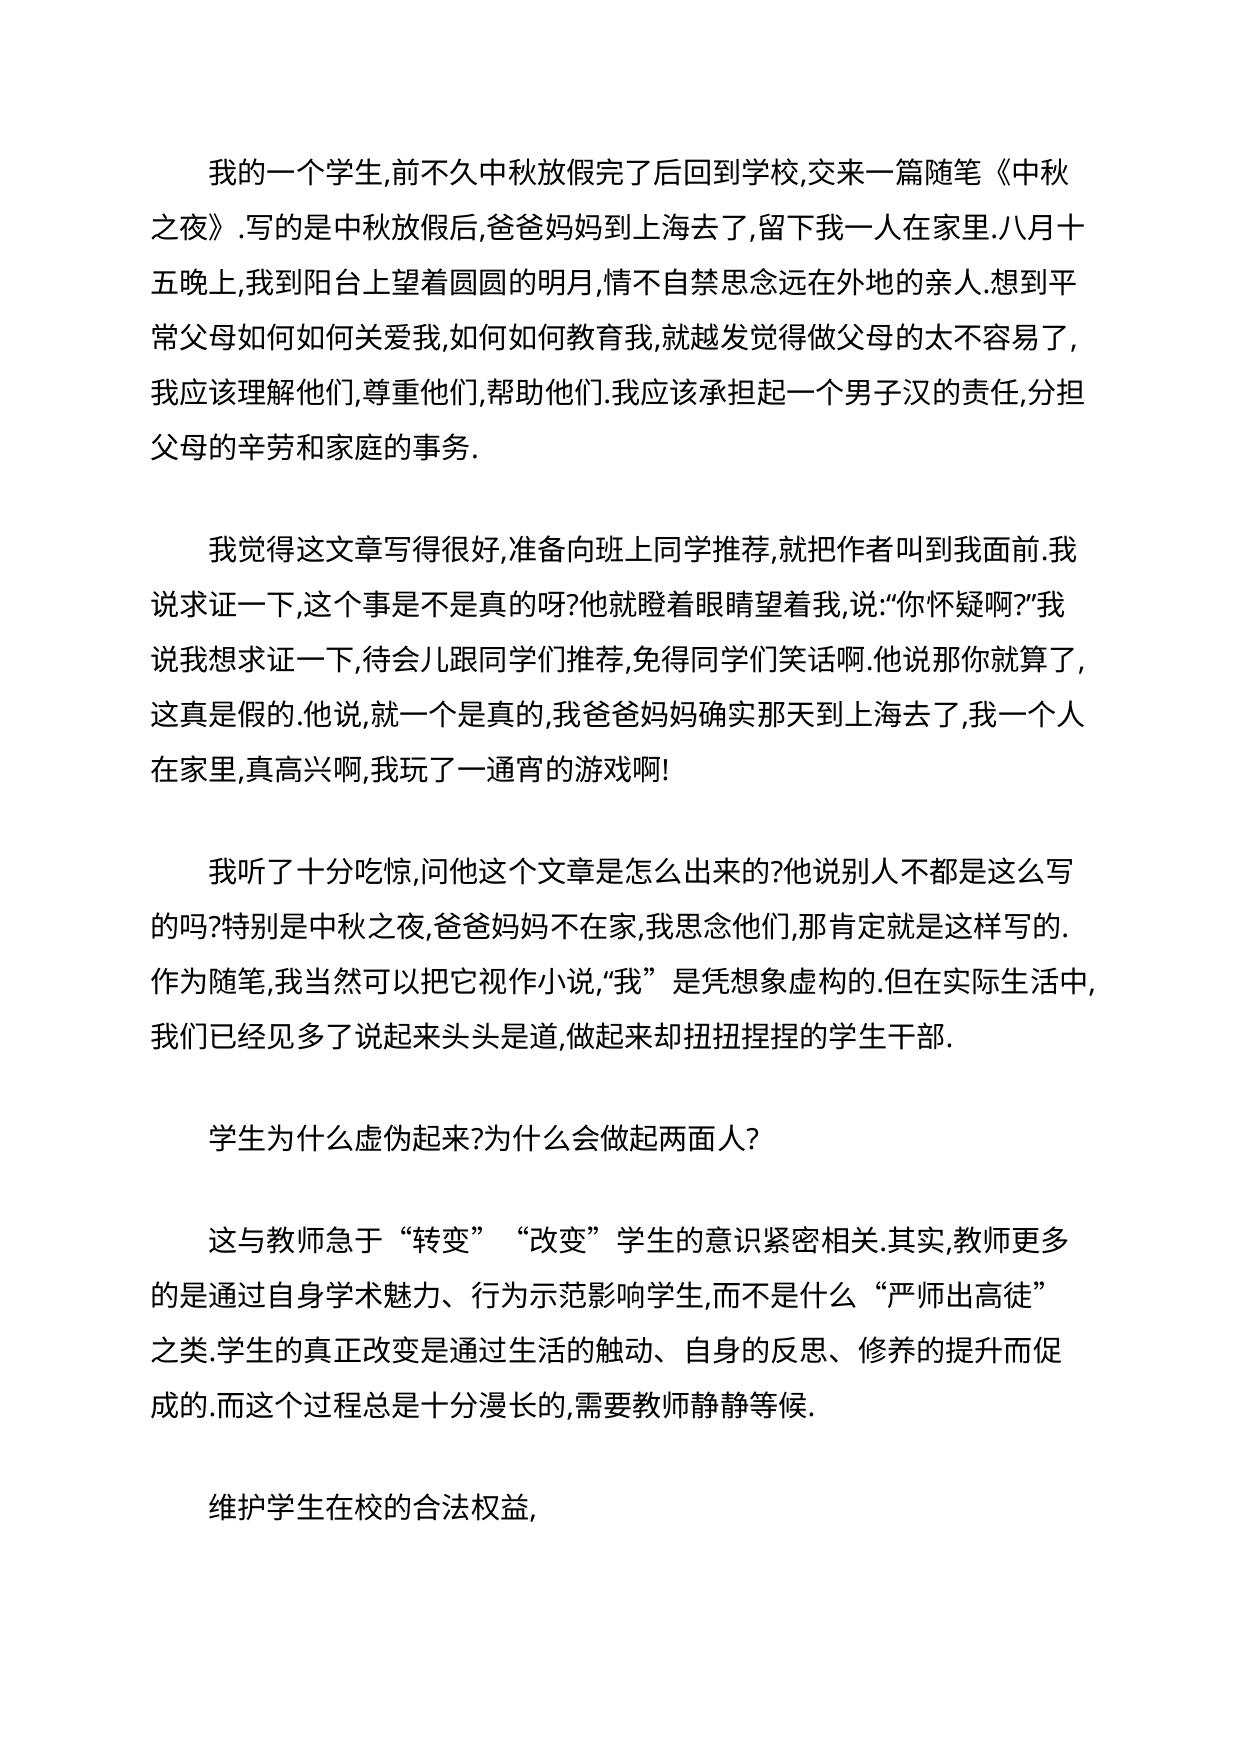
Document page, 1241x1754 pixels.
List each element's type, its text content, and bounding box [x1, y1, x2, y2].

text 这与教师急于“转变”“改变”学生的意识紧密相关.其实,教师更多的是通过自身学术魅力、行为示范影响学生,而不是什么“严师出高徒”之类.学生的真正改变是通过生活的触动、自身的反思、修养的提升而促成的.而这个过程总是十分漫长的,需要教师静静等候. [150, 1218, 1090, 1425]
text 我听了十分吃惊,问他这个文章是怎么出来的?他说别人不都是这么写的吗?特别是中秋之夜,爸爸妈妈不在家,我思念他们,那肯定就是这样写的.作为随笔,我当然可以把它视作小说,“我”是凭想象虚构的.但在实际生活中,我们已经见多了说起来头头是道,做起来却扭扭捏捏的学生干部. [150, 849, 1090, 1056]
text 维护学生在校的合法权益, [150, 1485, 1090, 1527]
text 我觉得这文章写得很好,准备向班上同学推荐,就把作者叫到我面前.我说求证一下,这个事是不是真的呀?他就瞪着眼睛望着我,说:“你怀疑啊?”我说我想求证一下,待会儿跟同学们推荐,免得同学们笑话啊.他说那你就算了,这真是假的.他说,就一个是真的,我爸爸妈妈确实那天到上海去了,我一个人在家里,真高兴啊,我玩了一通宵的游戏啊! [150, 527, 1090, 789]
text 我的一个学生,前不久中秋放假完了后回到学校,交来一篇随笔《中秋之夜》.写的是中秋放假后,爸爸妈妈到上海去了,留下我一人在家里.八月十五晚上,我到阳台上望着圆圆的明月,情不自禁思念远在外地的亲人.想到平常父母如何如何关爱我,如何如何教育我,就越发觉得做父母的太不容易了,我应该理解他们,尊重他们,帮助他们.我应该承担起一个男子汉的责任,分担父母的辛劳和家庭的事务. [150, 150, 1090, 467]
text 学生为什么虚伪起来?为什么会做起两面人? [150, 1116, 1090, 1158]
